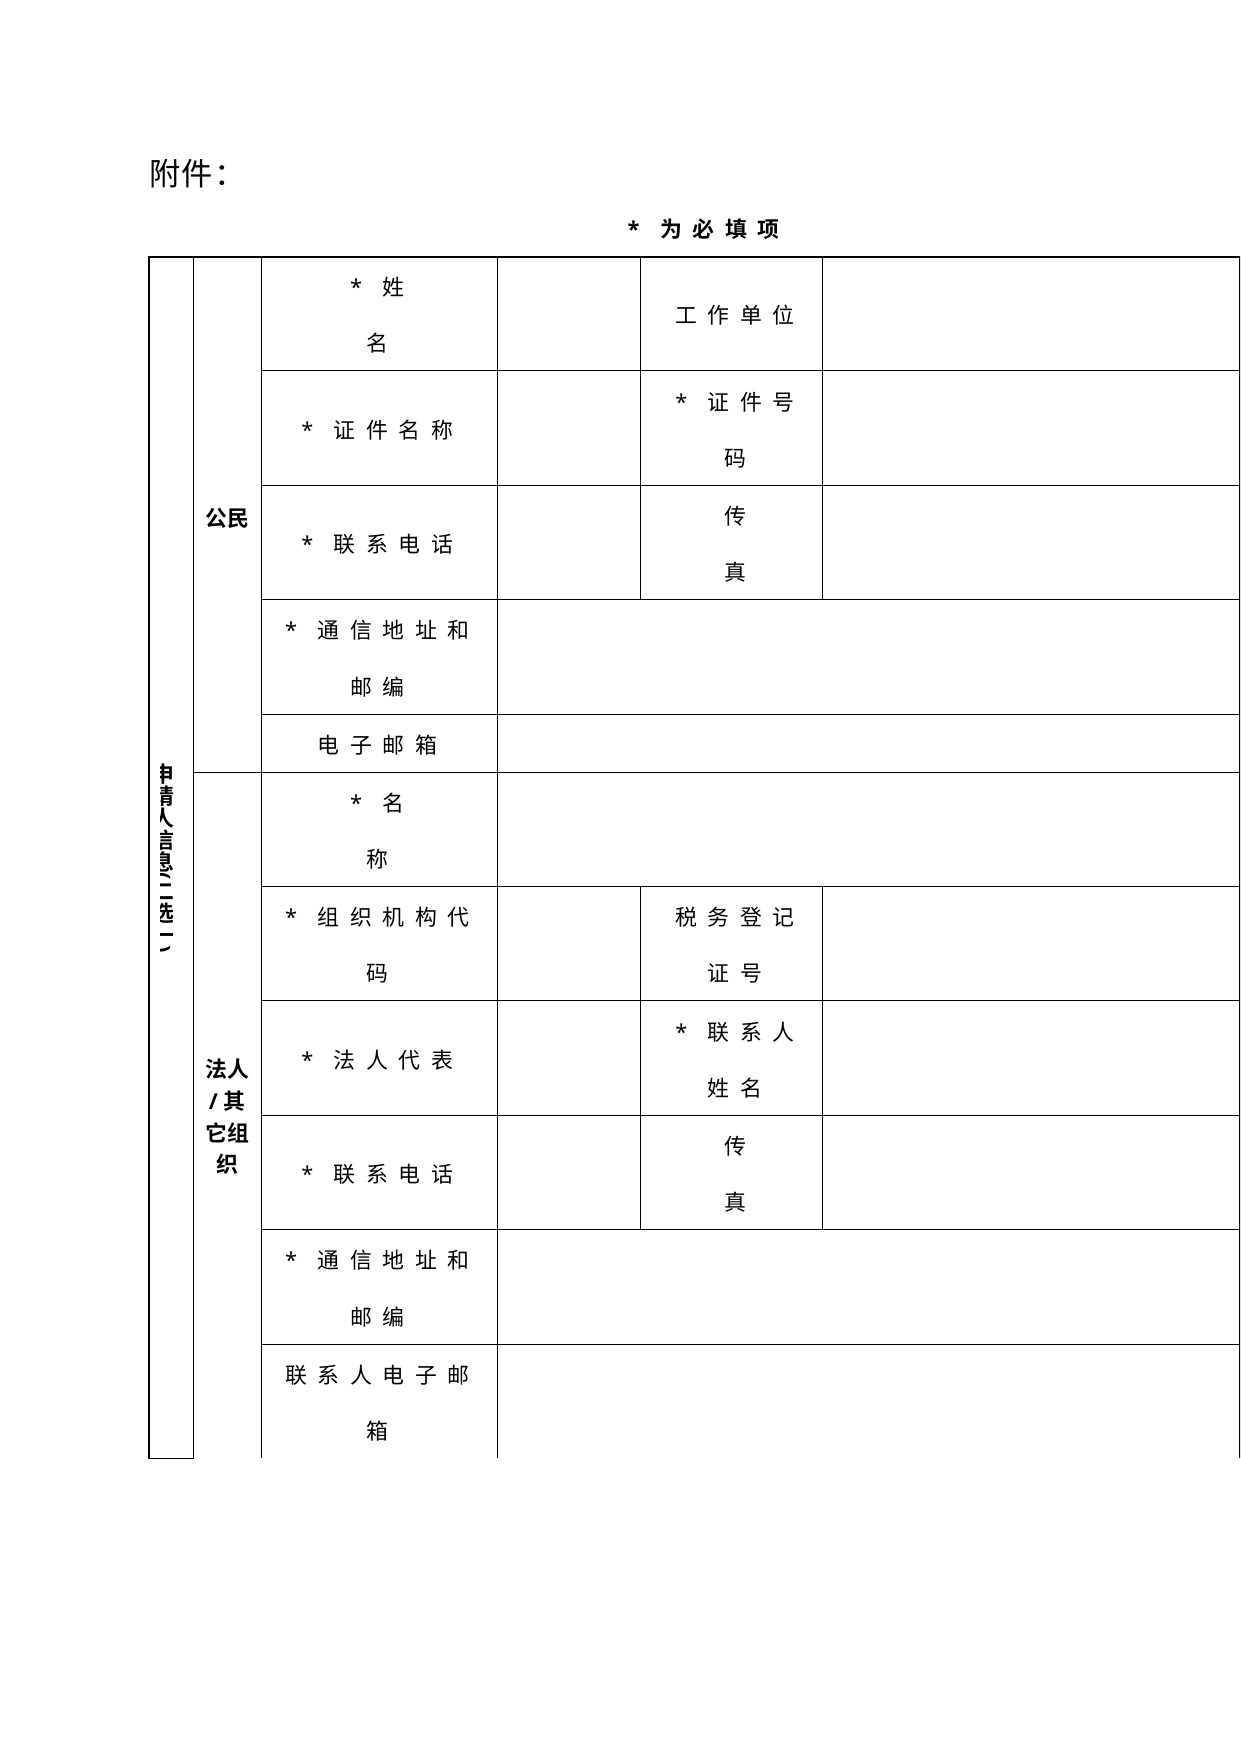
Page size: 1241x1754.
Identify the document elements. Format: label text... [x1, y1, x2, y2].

table_cell *证件号码 [641, 371, 822, 485]
table_cell *组织机构代码 [262, 887, 497, 1000]
table_cell [498, 371, 640, 485]
table_cell [823, 371, 1239, 485]
table_cell [498, 773, 1239, 886]
table_cell *证件名称 [262, 371, 497, 485]
table_cell 工作单位 [641, 258, 822, 370]
table_cell [823, 1001, 1239, 1115]
table_cell [498, 1345, 1239, 1458]
table_cell *联系电话 [262, 1116, 497, 1229]
table_cell [823, 1116, 1239, 1229]
table_cell [498, 887, 640, 1000]
table_cell 税务登记证号 [641, 887, 822, 1000]
table_cell 公民 [194, 258, 261, 772]
table_cell [498, 1230, 1239, 1343]
table_cell *联系人姓名 [641, 1001, 822, 1115]
table_cell 联系人电子邮箱 [262, 1345, 497, 1458]
table_cell [498, 715, 1239, 772]
table_cell [498, 600, 1239, 713]
table_cell [498, 258, 640, 370]
table_cell [823, 887, 1239, 1000]
text 附件： [149, 144, 1091, 200]
table_cell [498, 486, 640, 599]
table_cell 电子邮箱 [262, 715, 497, 772]
table_cell *法人代表 [262, 1001, 497, 1115]
table_cell *通信地址和邮编 [262, 1230, 497, 1343]
table_cell [823, 486, 1239, 599]
table_header *为必填项 [149, 200, 1240, 256]
table_cell 传 真 [641, 486, 822, 599]
table_cell [823, 258, 1239, 370]
table_cell *姓 名 [262, 258, 497, 370]
table_cell *联系电话 [262, 486, 497, 599]
table_cell 传 真 [641, 1116, 822, 1229]
table_cell *通信地址和邮编 [262, 600, 497, 713]
table_cell [498, 1001, 640, 1115]
table_cell 法人 / 其它组织 [194, 773, 261, 1458]
table_cell 申请人信息(二选一) [150, 258, 193, 1458]
table_cell [498, 1116, 640, 1229]
table_cell *名 称 [262, 773, 497, 886]
